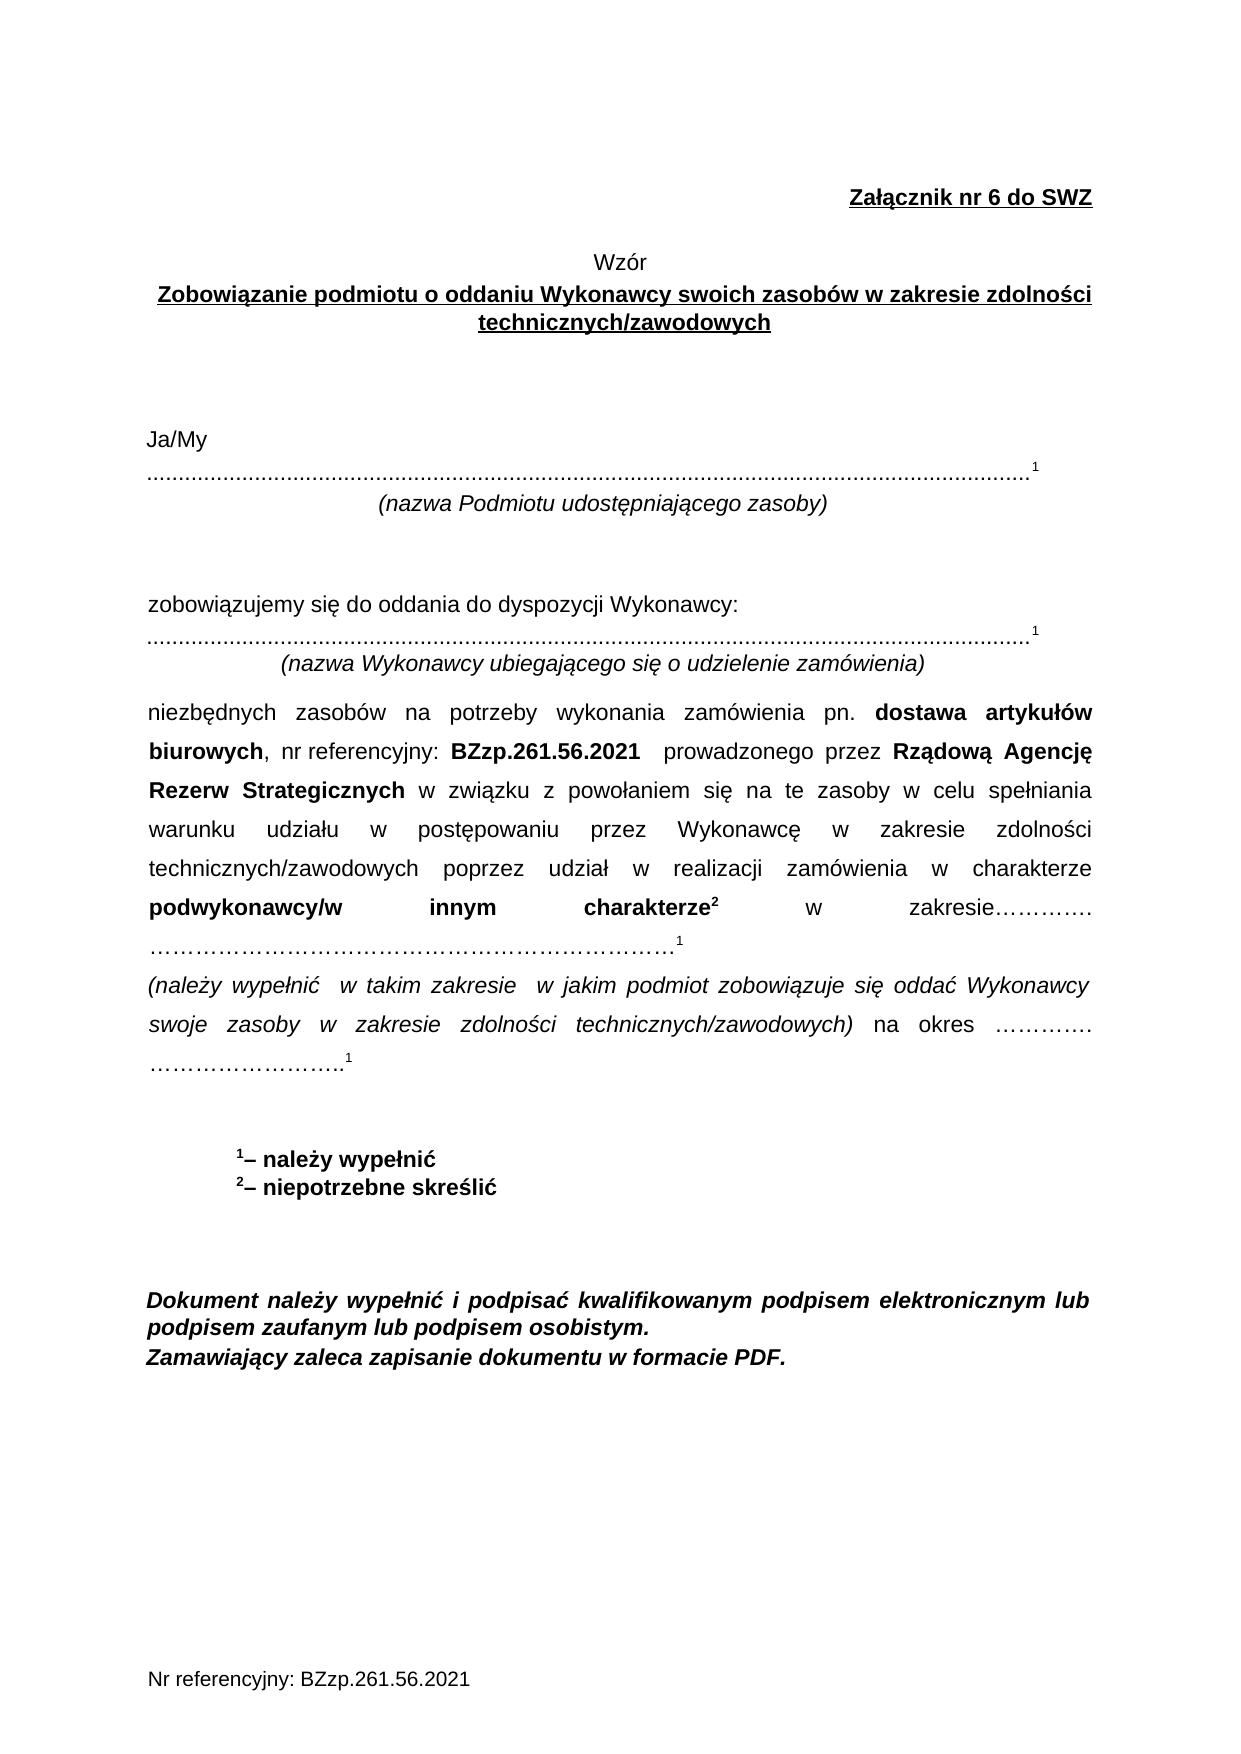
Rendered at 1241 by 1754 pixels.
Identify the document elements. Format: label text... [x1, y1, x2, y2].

text ...........................................................................................................................................1 [146, 623, 1093, 649]
text (nazwa Podmiotu udostępniającego zasoby) [148, 490, 1060, 517]
text (nazwa Wykonawcy ubiegającego się o udzielenie zamówienia) [148, 650, 1060, 677]
text Zamawiający zaleca zapisanie dokumentu w formacie PDF. [146, 1344, 1093, 1370]
text Ja/My [146, 426, 1093, 452]
text niezbędnych zasobów na potrzeby wykonania zamówienia pn. dostawa artykułów biurowych, nr referencyjny: BZzp.261.56.2021 prowadzonego przez Rządową Agencję Rezerw Strategicznych w związku z powołaniem się na te zasoby w celu spełniania warunku udziału w postępowaniu przez Wykonawcę w zakresie zdolności technicznych/zawodowych poprzez udział w realizacji zamówienia w charakterze podwykonawcy/w innym charakterze2 w zakresie………….……………………………………………………………1 [148, 699, 1092, 959]
text 1– należy wypełnić [236, 1146, 1088, 1172]
text zobowiązujemy się do oddania do dyspozycji Wykonawcy: [148, 591, 1092, 617]
text Wzór [148, 248, 1092, 275]
text (należy wypełnić w takim zakresie w jakim podmiot zobowiązuje się oddać Wykonawcy swoje zasoby w zakresie zdolności technicznych/zawodowych) na okres ………….……………………..1 [148, 972, 1092, 1076]
text ...........................................................................................................................................1 [146, 459, 1093, 486]
text 2– niepotrzebne skreślić [236, 1174, 1088, 1200]
text Dokument należy wypełnić i podpisać kwalifikowanym podpisem elektronicznym lub podpisem zaufanym lub podpisem osobistym. [146, 1287, 1093, 1340]
text Załącznik nr 6 do SWZ [148, 184, 1092, 211]
subtitle Zobowiązanie podmiotu o oddaniu Wykonawcy swoich zasobów w zakresie zdolności technicznych/zawodowych [148, 281, 1101, 335]
